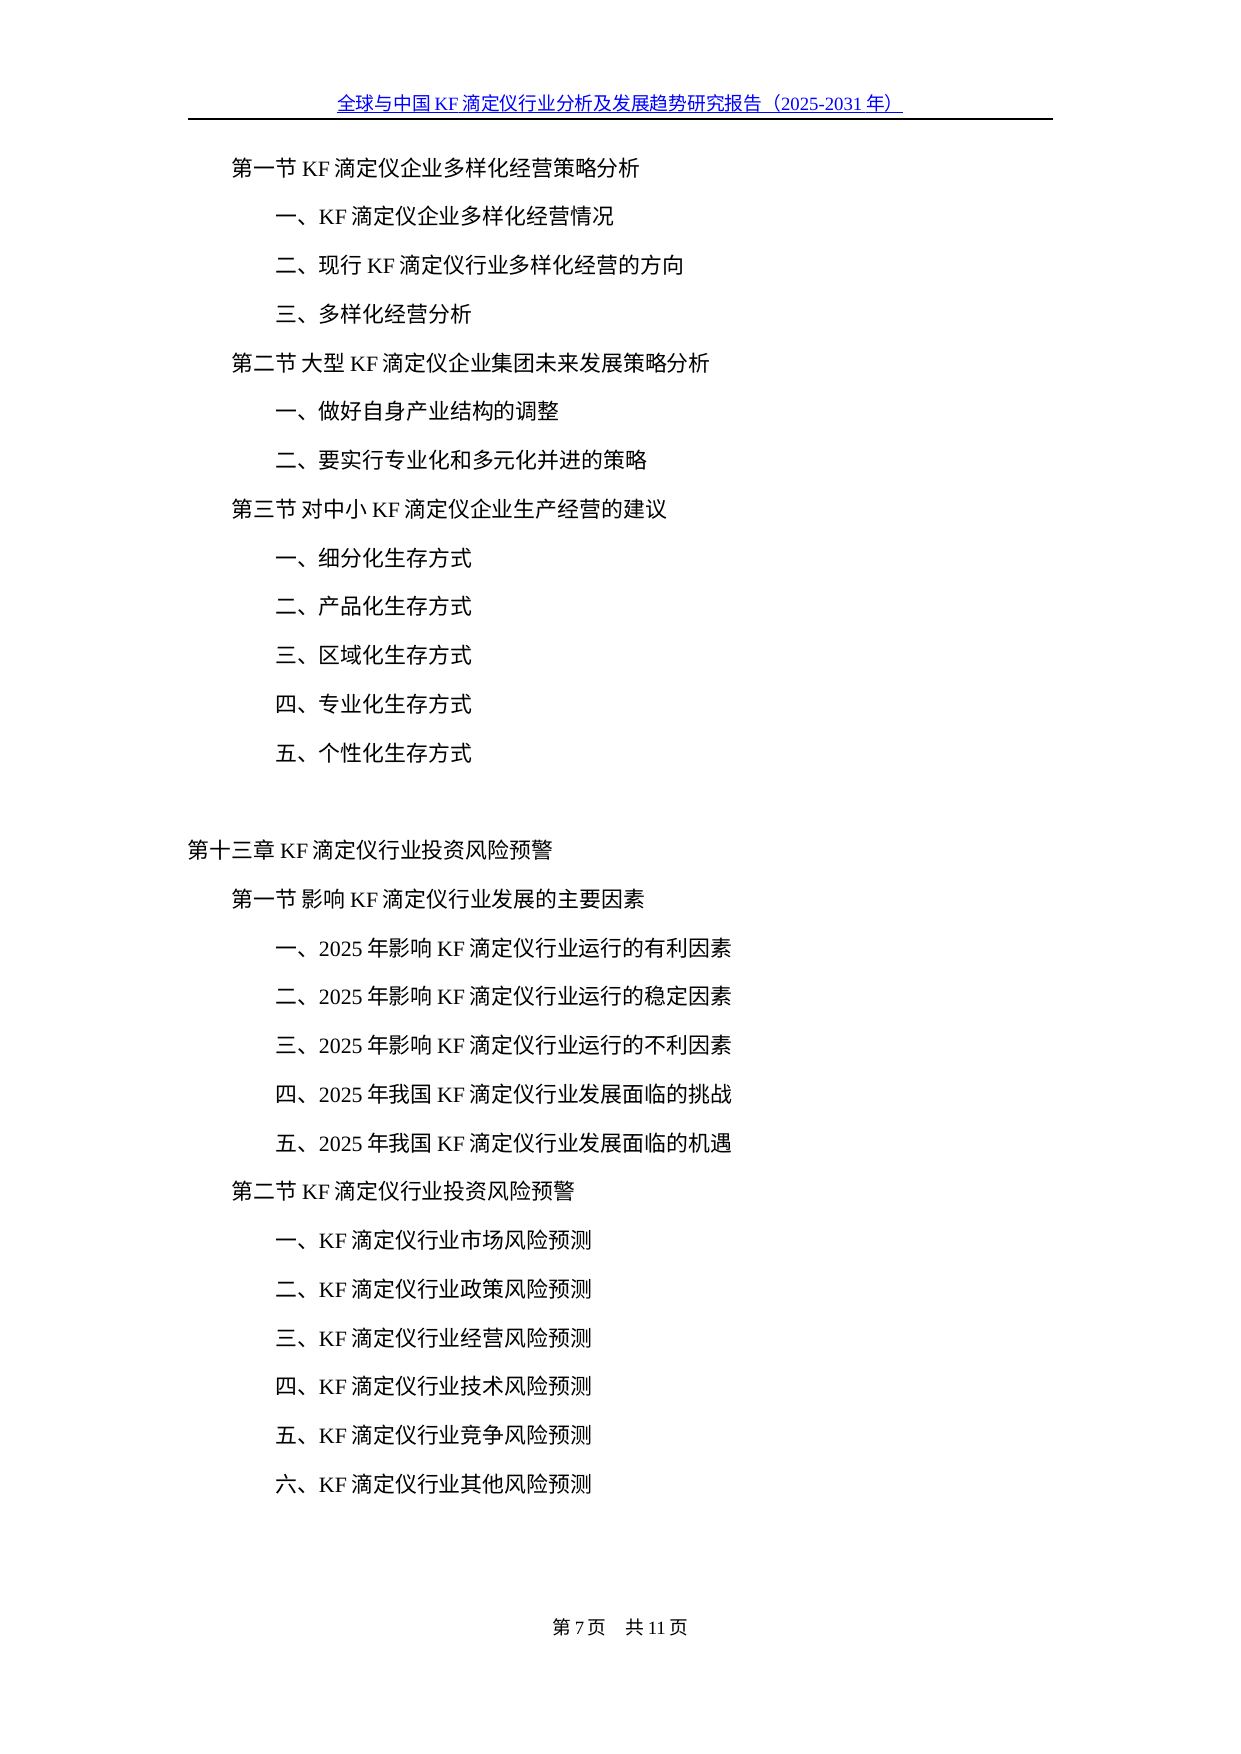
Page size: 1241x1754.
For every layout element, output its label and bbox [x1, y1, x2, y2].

text [187, 150, 1053, 1499]
